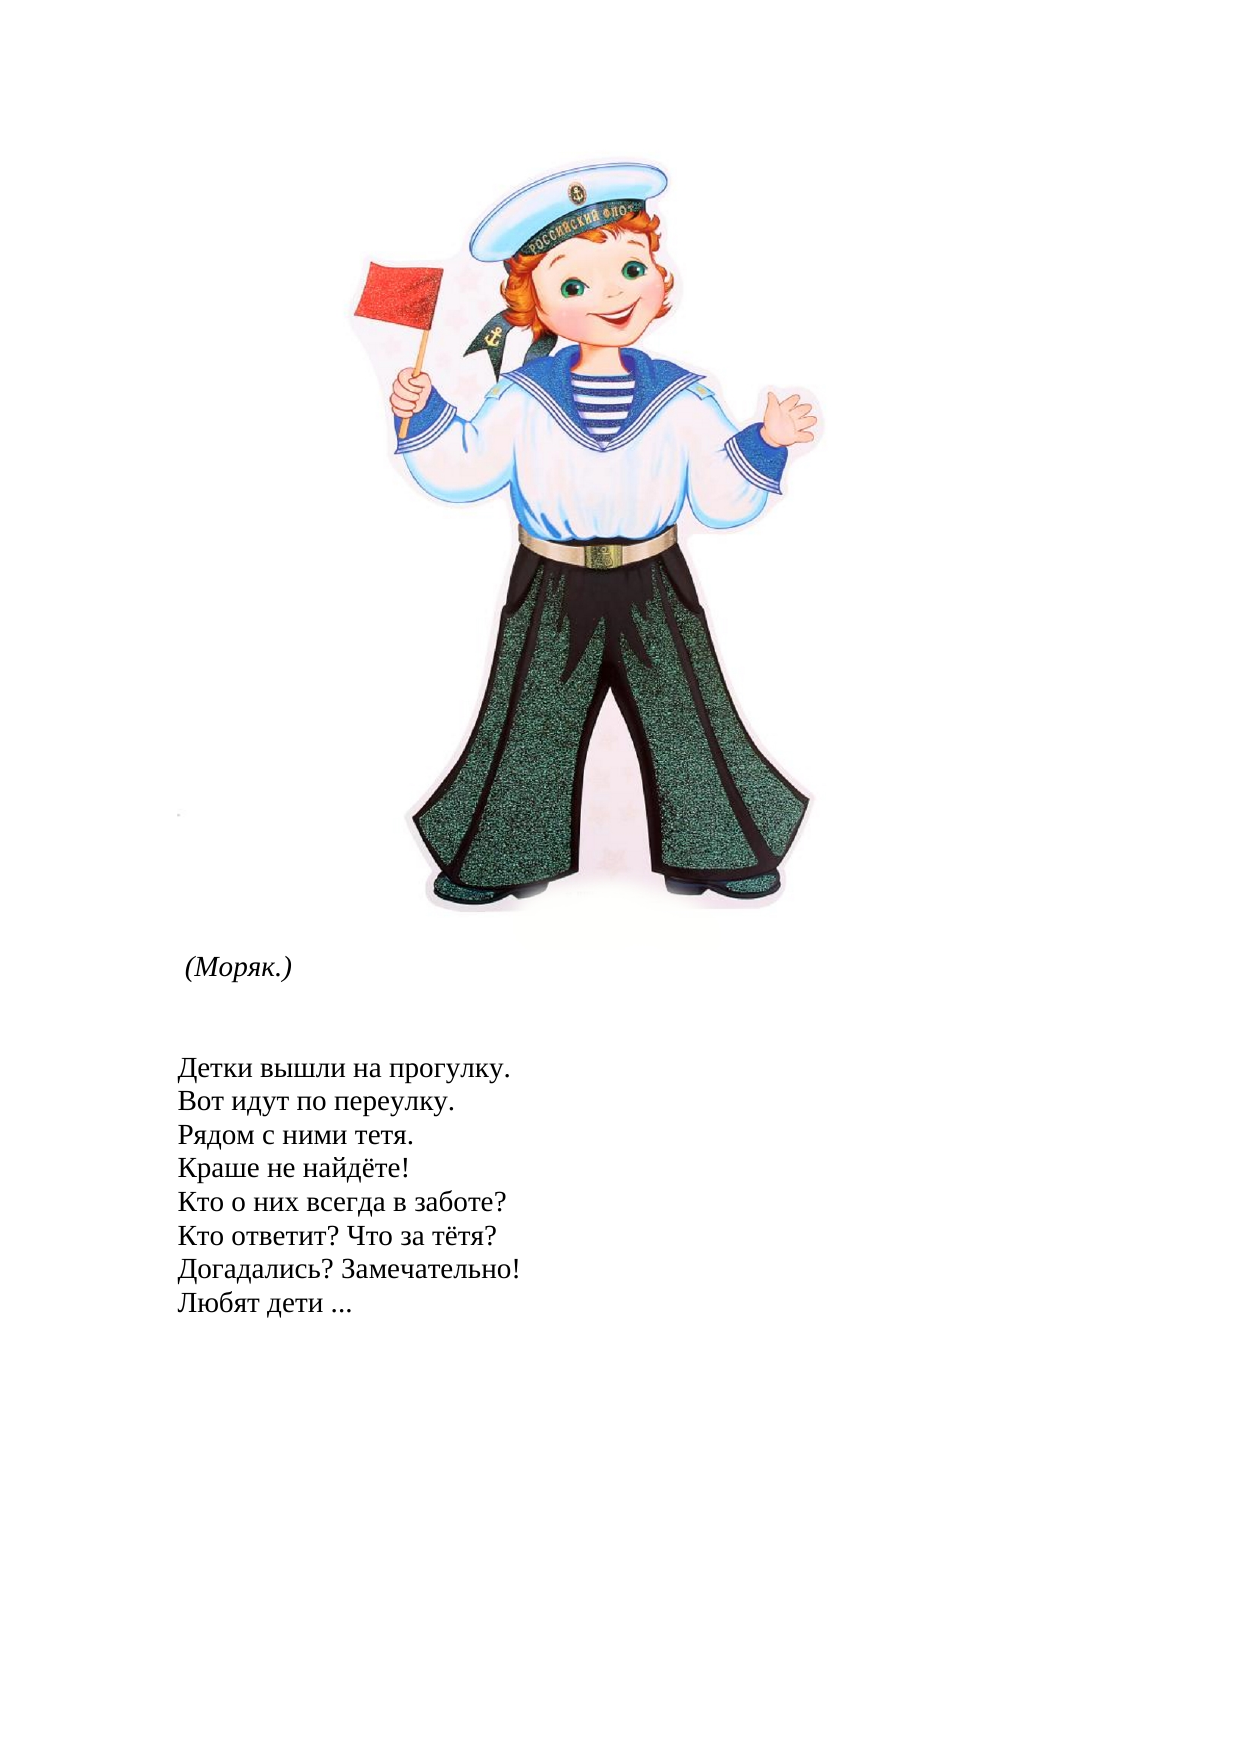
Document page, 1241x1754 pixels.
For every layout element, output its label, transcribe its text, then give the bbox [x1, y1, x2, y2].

text Кто ответит? Что за тётя? [177, 1218, 1152, 1251]
text Краше не найдёте! [177, 1151, 1152, 1184]
text Детки вышли на прогулку. [177, 1050, 1152, 1083]
text Рядом с ними тетя. [177, 1117, 1152, 1151]
text Вот идут по переулку. [177, 1083, 1152, 1117]
text Любят дети ... [177, 1285, 1152, 1318]
picture [177, 118, 1009, 950]
text Кто о них всегда в заботе? [177, 1184, 1152, 1218]
text Догадались? Замечательно! [177, 1251, 1152, 1285]
text (Моряк.) [177, 949, 1152, 983]
